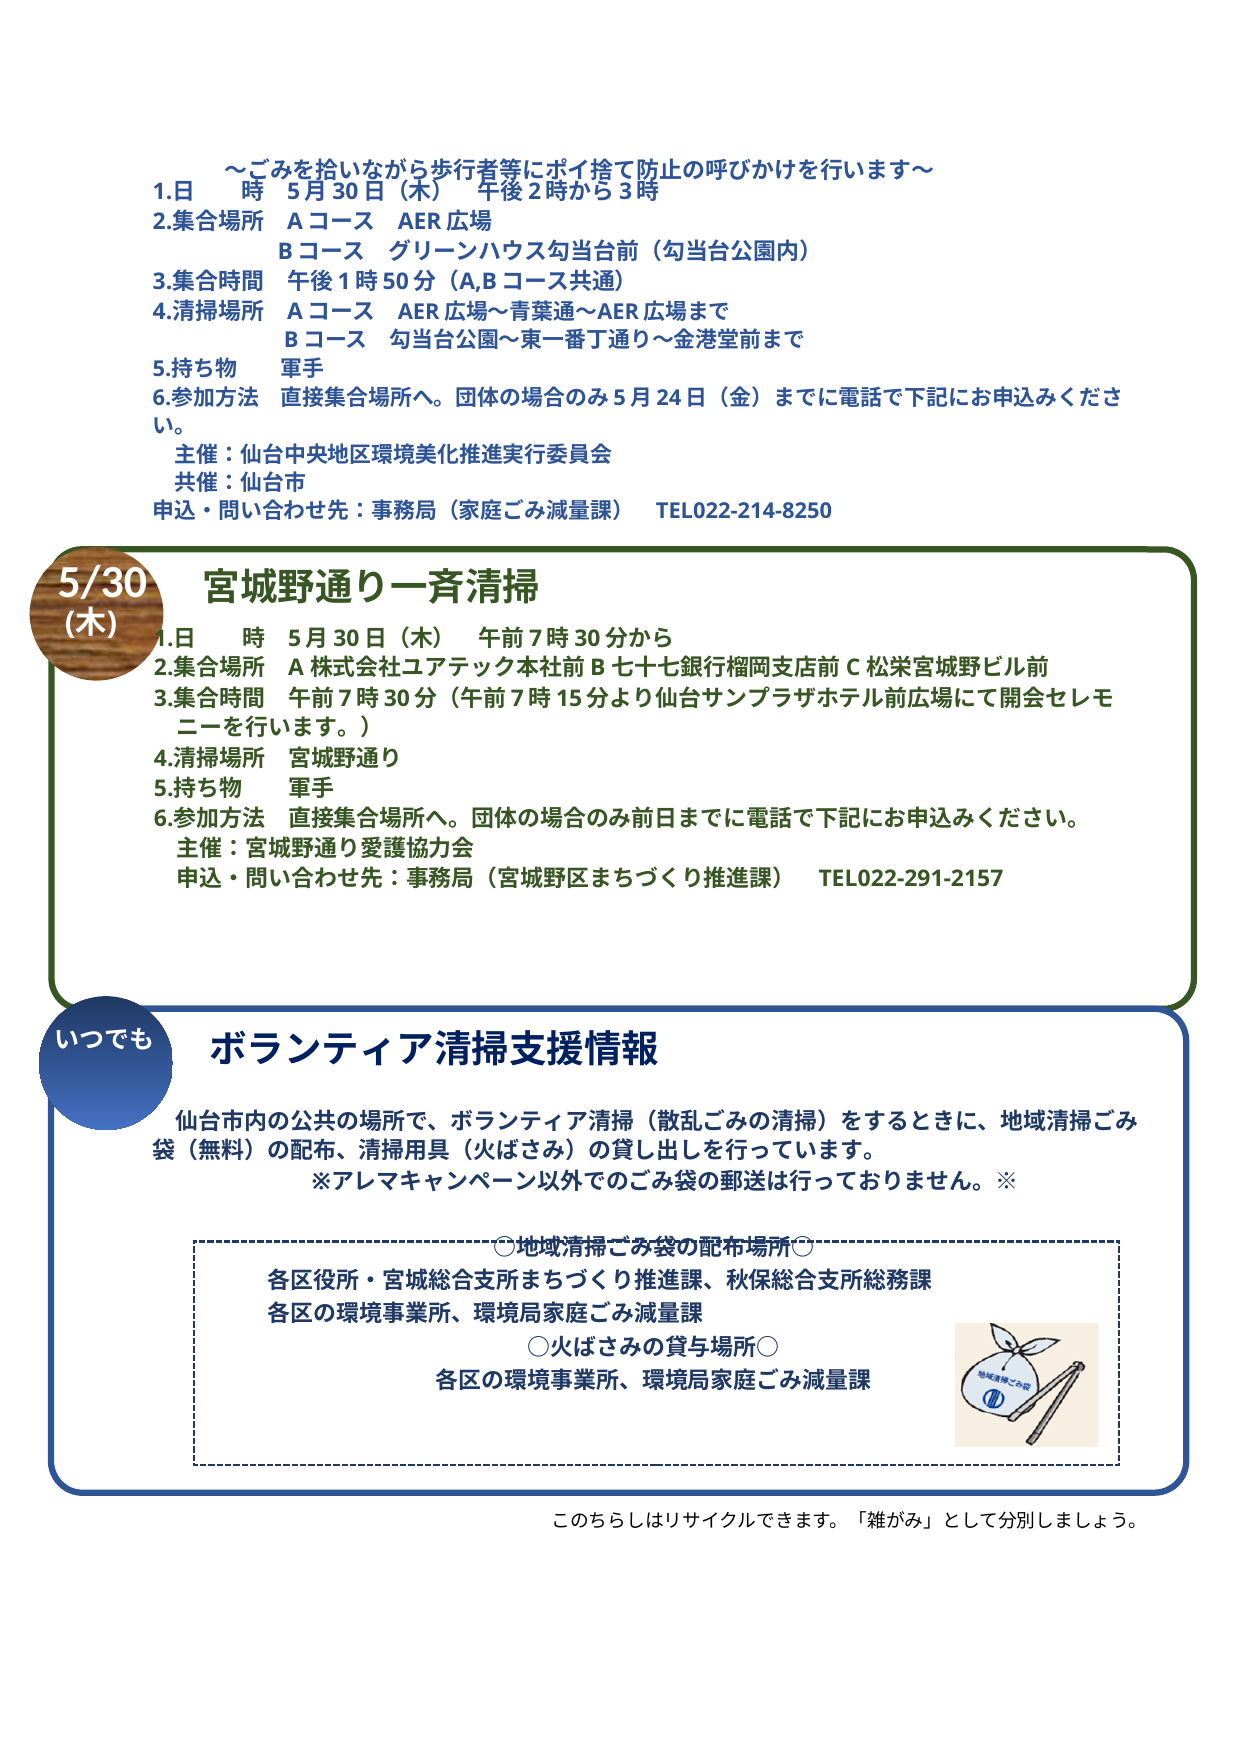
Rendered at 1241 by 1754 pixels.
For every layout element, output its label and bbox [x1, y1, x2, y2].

picture [29, 546, 164, 681]
picture [955, 1323, 1099, 1447]
